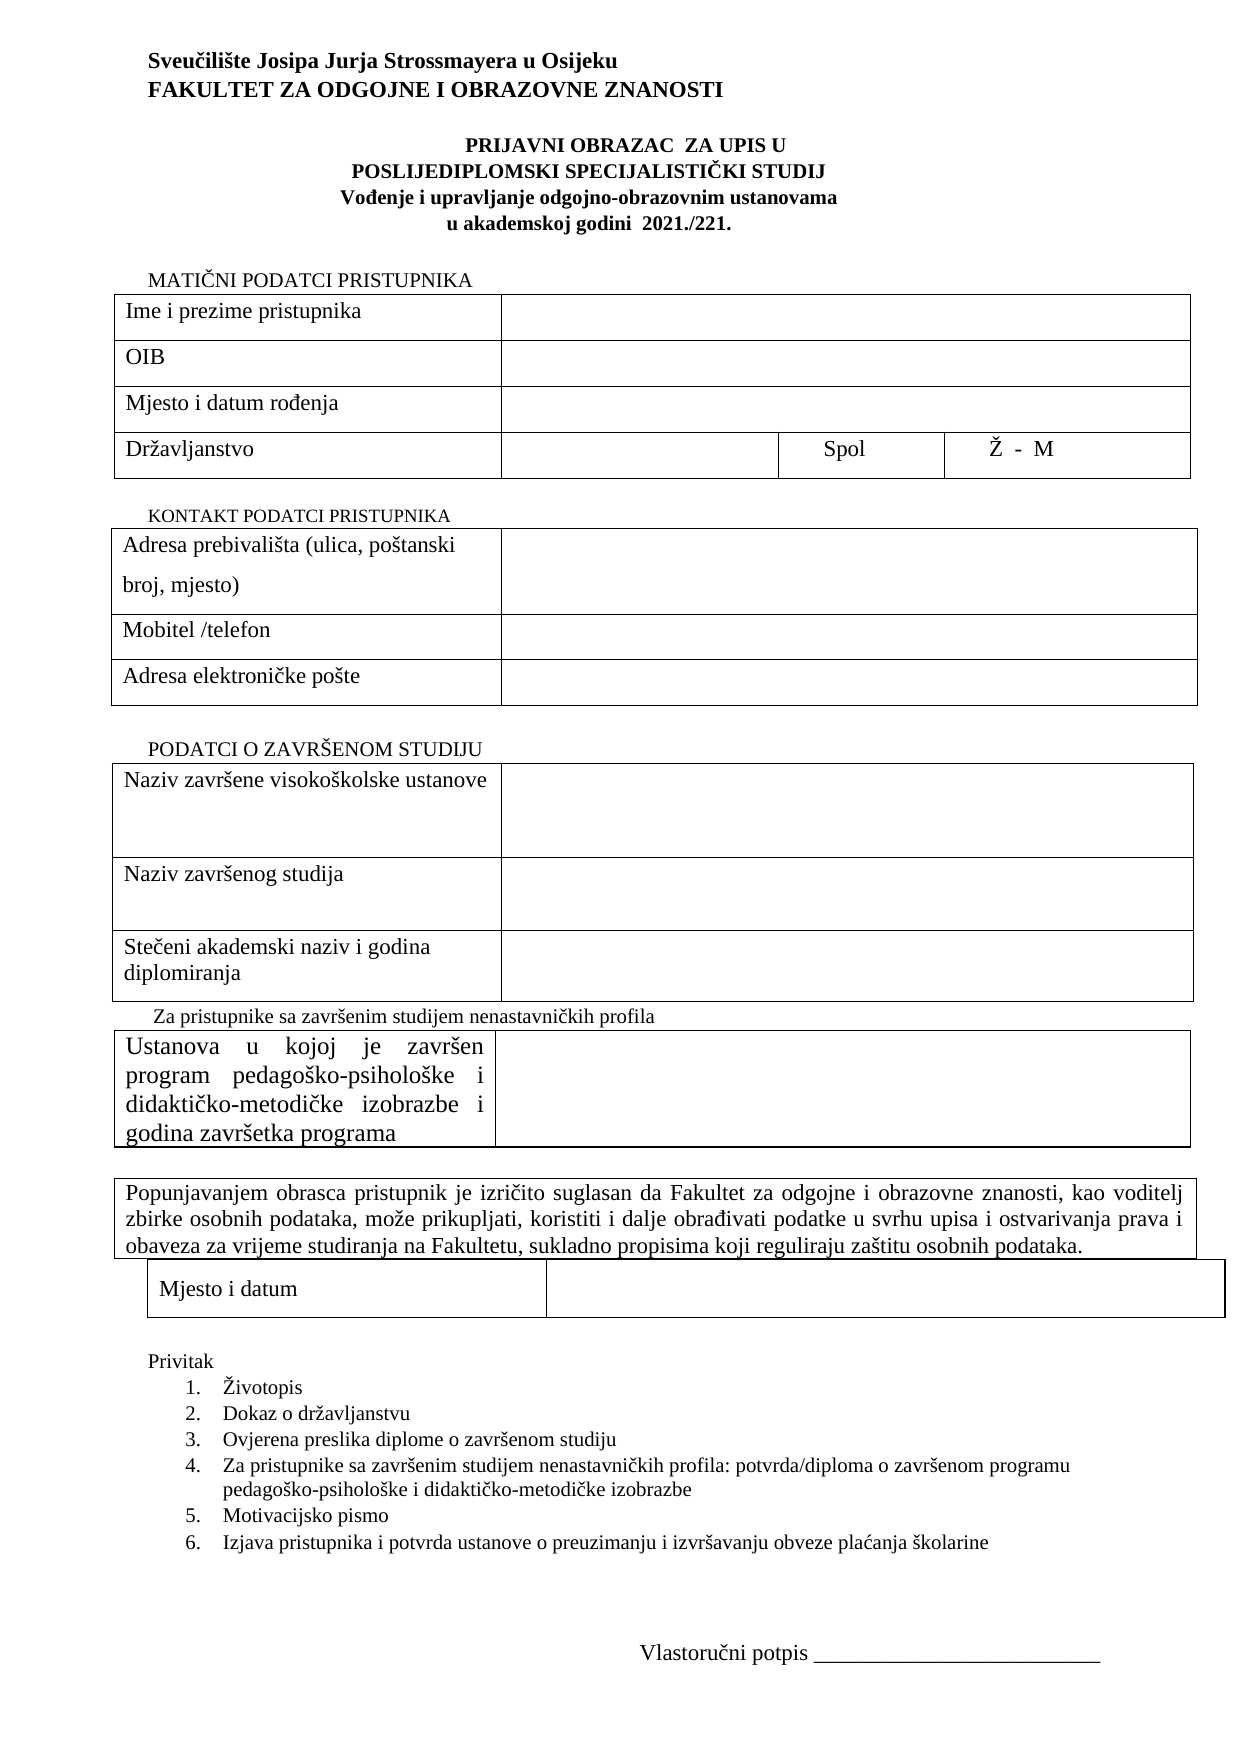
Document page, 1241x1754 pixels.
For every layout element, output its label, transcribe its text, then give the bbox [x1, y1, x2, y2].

table_cell Mjesto i datum rođenja [115, 387, 501, 432]
list Dokaz o državljanstvu [185, 1401, 1104, 1425]
table_cell [502, 858, 1193, 930]
table_header [502, 764, 1193, 857]
table_cell Adresa elektroničke pošte [112, 660, 501, 705]
text Vođenje i upravljanje odgojno-obrazovnim ustanovama [74, 185, 1104, 209]
list Za pristupnike sa završenim studijem nenastavničkih profila: potvrda/diploma o završenom programu pedagoško-psihološke i didaktičko-metodičke izobrazbe [185, 1453, 1104, 1501]
text FAKULTET ZA ODGOJNE I OBRAZOVNE ZNANOSTI [148, 76, 1104, 102]
table_cell [502, 931, 1193, 1001]
table_cell Ž - M [945, 433, 1190, 478]
text KONTAKT PODATCI PRISTUPNIKA [148, 504, 1104, 526]
table_cell [502, 660, 1197, 705]
text MATIČNI PODATCI PRISTUPNIKA [148, 268, 1104, 292]
list Ovjerena preslika diplome o završenom studiju [185, 1427, 1104, 1451]
table_cell Državljanstvo [115, 433, 501, 478]
table_cell OIB [115, 341, 501, 386]
text Sveučilište Josipa Jurja Strossmayera u Osijeku [148, 47, 1104, 74]
table_header Naziv završene visokoškolske ustanove [113, 764, 501, 857]
table_header Popunjavanjem obrasca pristupnik je izričito suglasan da Fakultet za odgojne i obrazovne znanosti, kao voditelj zbirke osobnih podataka, može prikupljati, koristiti i dalje obrađivati podatke u svrhu upisa i ostvarivanja prava i obaveza za vrijeme studiranja na Fakultetu, sukladno propisima koji reguliraju zaštitu osobnih podataka. [115, 1179, 1196, 1258]
text u akademskoj godini 2021./221. [74, 211, 1104, 235]
table_cell [502, 387, 1190, 432]
text Vlastoručni potpis _________________________ [148, 1639, 1104, 1665]
table_header Mjesto i datum [148, 1260, 546, 1317]
table_header Ime i prezime pristupnika [115, 295, 501, 340]
table_header Adresa prebivališta (ulica, poštanski broj, mjesto) [112, 529, 501, 613]
list Izjava pristupnika i potvrda ustanove o preuzimanju i izvršavanju obveze plaćanja školarine [185, 1529, 1104, 1554]
table_header Ustanova u kojoj je završen program pedagoško-psihološke i didaktičko-metodičke izobrazbe i godina završetka programa [115, 1031, 495, 1146]
table_header [547, 1260, 1224, 1317]
text PRIJAVNI OBRAZAC ZA UPIS U [148, 133, 1104, 157]
table_cell [502, 615, 1197, 659]
table_header [496, 1031, 1190, 1146]
text PODATCI O ZAVRŠENOM STUDIJU [148, 737, 1104, 761]
table_cell [502, 433, 778, 478]
table_header [502, 529, 1197, 613]
list Životopis [185, 1375, 1104, 1399]
table_cell Stečeni akademski naziv i godina diplomiranja [113, 931, 501, 1001]
table_cell Naziv završenog studija [113, 858, 501, 930]
text POSLIJEDIPLOMSKI SPECIJALISTIČKI STUDIJ [74, 159, 1104, 183]
list Motivacijsko pismo [185, 1503, 1104, 1527]
table_cell Spol [779, 433, 944, 478]
text Za pristupnike sa završenim studijem nenastavničkih profila [148, 1004, 1104, 1028]
table_cell Mobitel /telefon [112, 615, 501, 659]
table_cell [502, 341, 1190, 386]
table_header [502, 295, 1190, 340]
text Privitak [148, 1349, 1104, 1373]
